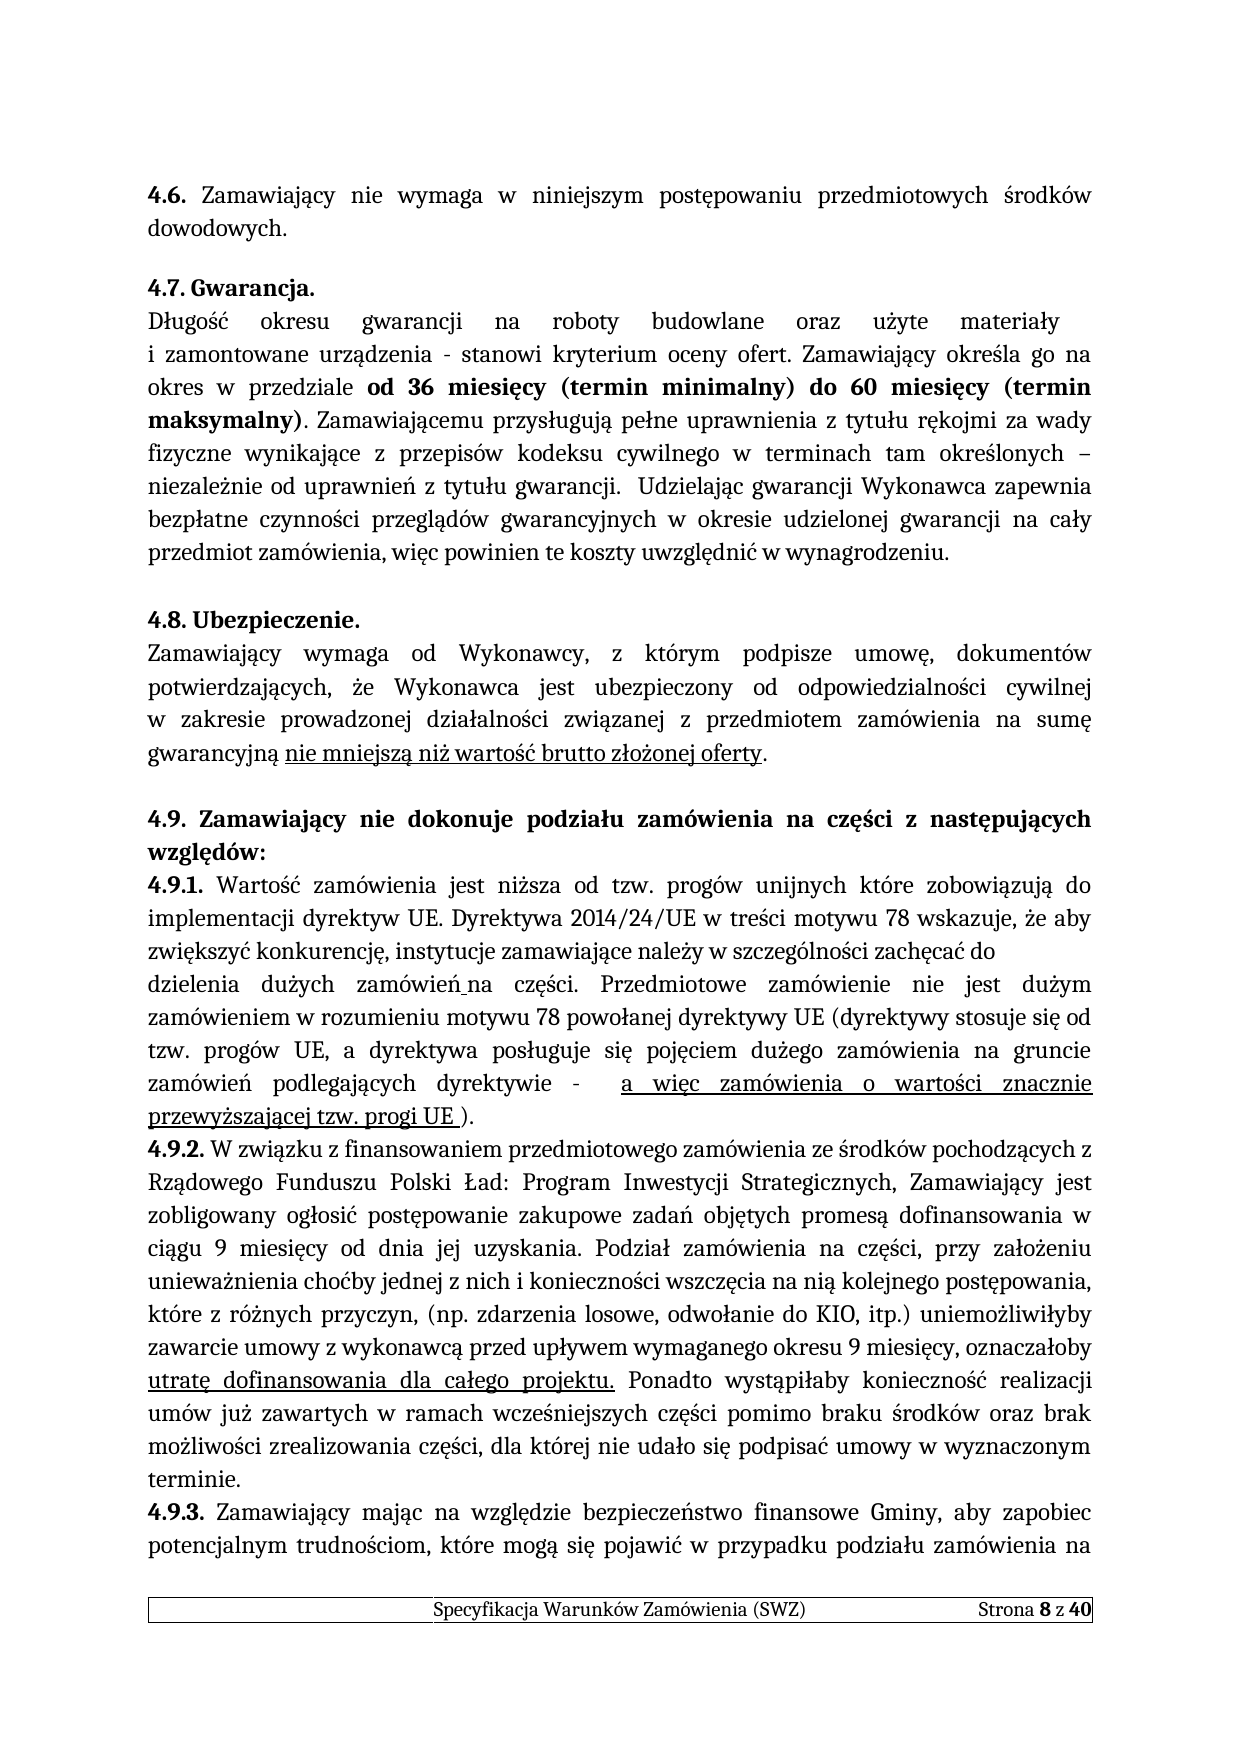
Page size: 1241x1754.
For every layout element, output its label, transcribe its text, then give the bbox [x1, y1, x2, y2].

text Zamawiający wymaga od Wykonawcy, z którym podpisze umowę, dokumentów potwierdzających, że Wykonawca jest ubezpieczony od odpowiedzialności cywilnej w zakresie prowadzonej działalności związanej z przedmiotem zamówienia na sumę gwarancyjną nie mniejszą niż wartość brutto złożonej oferty. [148, 639, 1093, 767]
text Długość okresu gwarancji na roboty budowlane oraz użyte materiały i zamontowane urządzenia - stanowi kryterium oceny ofert. Zamawiający określa go na okres w przedziale od 36 miesięcy (termin minimalny) do 60 miesięcy (termin maksymalny). Zamawiającemu przysługują pełne uprawnienia z tytułu rękojmi za wady fizyczne wynikające z przepisów kodeksu cywilnego w terminach tam określonych – niezależnie od uprawnień z tytułu gwarancji. Udzielając gwarancji Wykonawca zapewnia bezpłatne czynności przeglądów gwarancyjnych w okresie udzielonej gwarancji na cały przedmiot zamówienia, więc powinien te koszty uwzględnić w wynagrodzeniu. [148, 307, 1093, 567]
text 4.9.1. Wartość zamówienia jest niższa od tzw. progów unijnych które zobowiązują do implementacji dyrektyw UE. Dyrektywa 2014/24/UE w treści motywu 78 wskazuje, że aby zwiększyć konkurencję, instytucje zamawiające należy w szczególności zachęcać do [148, 871, 1093, 965]
text 4.9.2. W związku z finansowaniem przedmiotowego zamówienia ze środków pochodzących z Rządowego Funduszu Polski Ład: Program Inwestycji Strategicznych, Zamawiający jest zobligowany ogłosić postępowanie zakupowe zadań objętych promesą dofinansowania w ciągu 9 miesięcy od dnia jej uzyskania. Podział zamówienia na części, przy założeniu unieważnienia choćby jednej z nich i konieczności wszczęcia na nią kolejnego postępowania, które z różnych przyczyn, (np. zdarzenia losowe, odwołanie do KIO, itp.) uniemożliwiłyby zawarcie umowy z wykonawcą przed upływem wymaganego okresu 9 miesięcy, oznaczałoby utratę dofinansowania dla całego projektu. Ponadto wystąpiłaby konieczność realizacji umów już zawartych w ramach wcześniejszych części pomimo braku środków oraz brak możliwości zrealizowania części, dla której nie udało się podpisać umowy w wyznaczonym terminie. [148, 1135, 1093, 1494]
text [148, 1498, 1093, 1560]
text 4.9. Zamawiający nie dokonuje podziału zamówienia na części z następujących względów: [148, 804, 1093, 866]
text dzielenia dużych zamówień na części. Przedmiotowe zamówienie nie jest dużym zamówieniem w rozumieniu motywu 78 powołanej dyrektywy UE (dyrektywy stosuje się od tzw. progów UE, a dyrektywa posługuje się pojęciem dużego zamówienia na gruncie zamówień podlegających dyrektywie - a więc zamówienia o wartości znacznie przewyższającej tzw. progi UE ). [148, 969, 1093, 1130]
text 4.8. Ubezpieczenie. [148, 606, 1093, 635]
text 4.7. Gwarancja. [148, 274, 1093, 303]
list 4.6. Zamawiający nie wymaga w niniejszym postępowaniu przedmiotowych środków dowodowych. [148, 181, 1093, 242]
